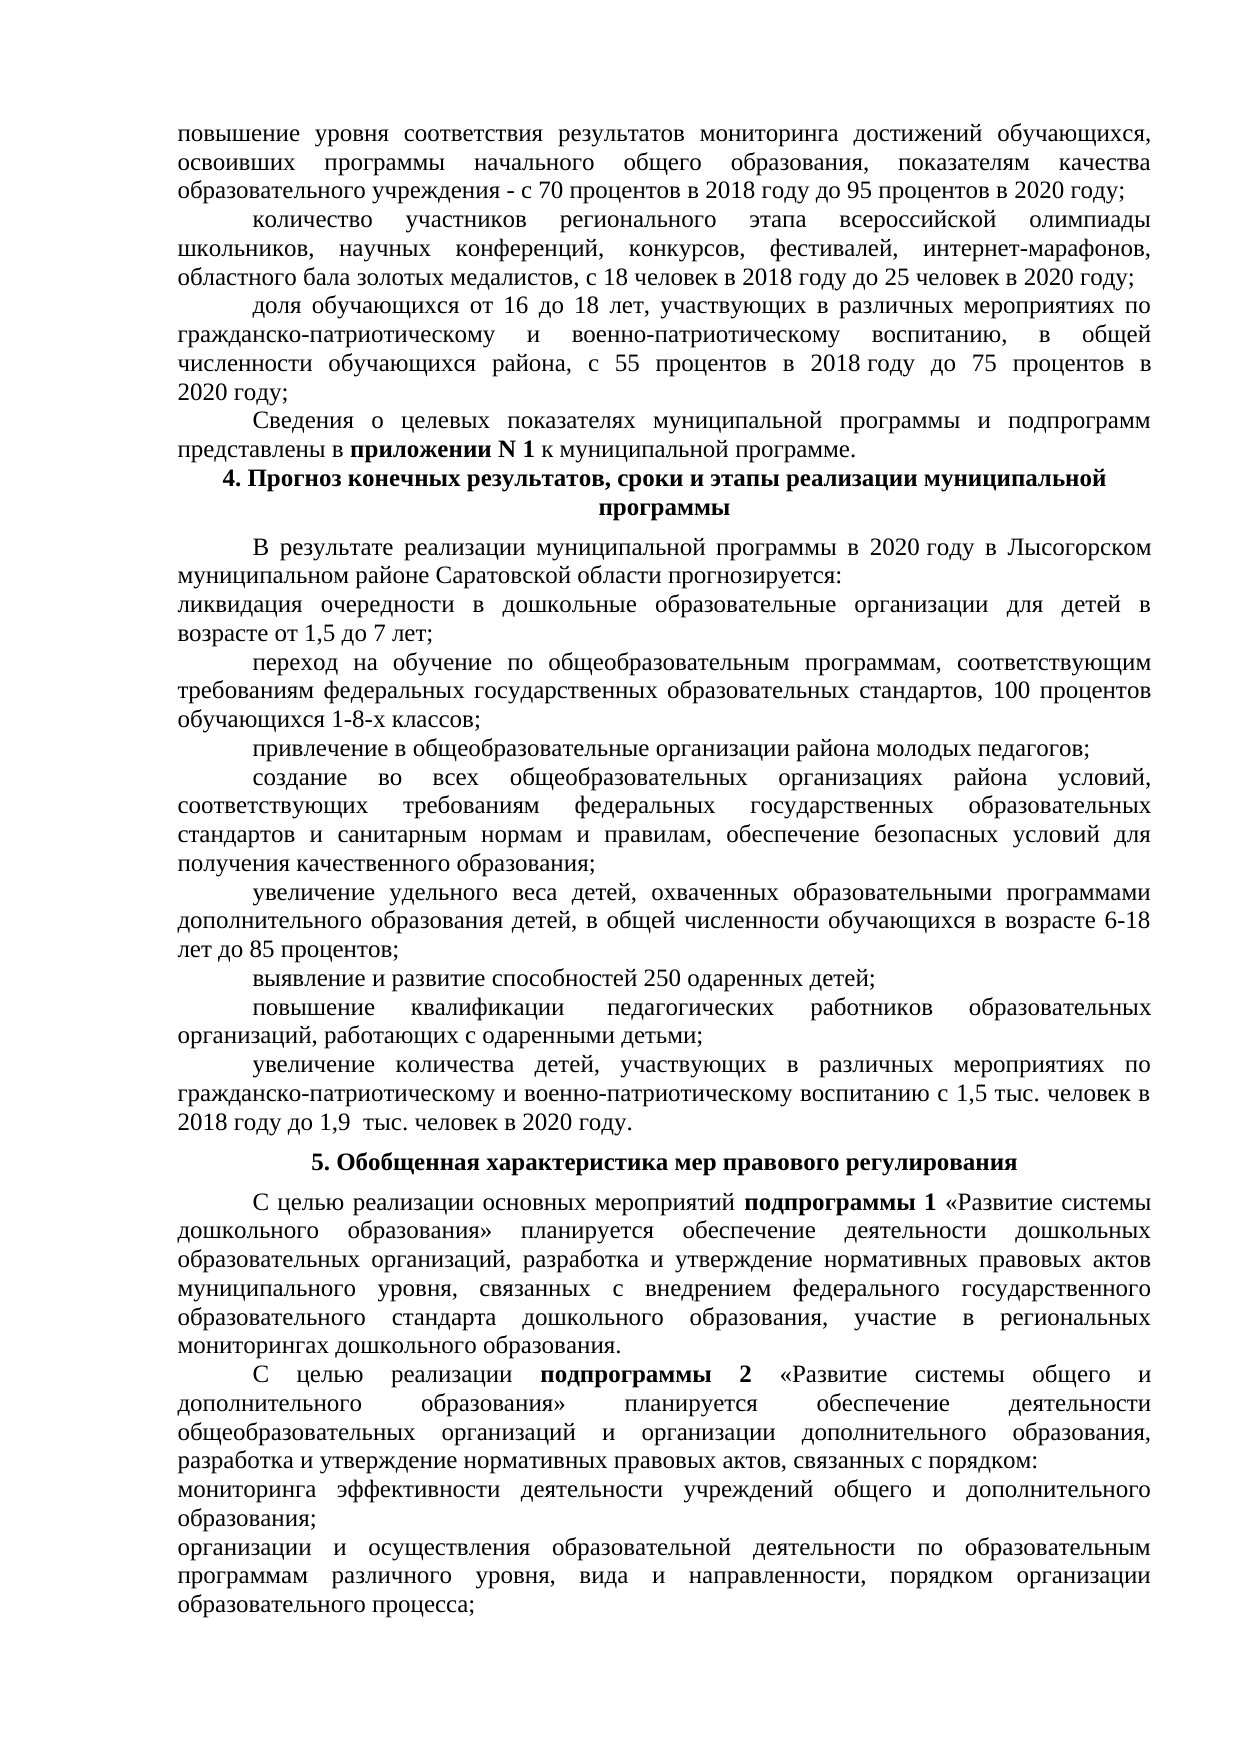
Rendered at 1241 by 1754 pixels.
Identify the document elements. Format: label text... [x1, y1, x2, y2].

text 5. Обобщенная характеристика мер правового регулирования [177, 1147, 1152, 1176]
text повышение уровня соответствия результатов мониторинга достижений обучающихся, освоивших программы начального общего образования, показателям качества образовательного учреждения - с 70 процентов в 2018 году до 95 процентов в 2020 году; [177, 118, 1152, 204]
text привлечение в общеобразовательные организации района молодых педагогов; [177, 733, 1152, 762]
text выявление и развитие способностей 250 одаренных детей; [177, 963, 1152, 992]
text увеличение количества детей, участвующих в различных мероприятиях по гражданско-патриотическому и военно-патриотическому воспитанию с 1,5 тыс. человек в 2018 году до 1,9 тыс. человек в 2020 году. [177, 1049, 1152, 1136]
text увеличение удельного веса детей, охваченных образовательными программами дополнительного образования детей, в общей численности обучающихся в возрасте 6-18 лет до 85 процентов; [177, 877, 1152, 963]
text С целью реализации подпрограммы 2 «Развитие системы общего и дополнительного образования» планируется обеспечение деятельности общеобразовательных организаций и организации дополнительного образования, разработка и утверждение нормативных правовых актов, связанных с порядком: [177, 1359, 1152, 1474]
text доля обучающихся от 16 до 18 лет, участвующих в различных мероприятиях по гражданско-патриотическому и военно-патриотическому воспитанию, в общей численности обучающихся района, с 55 процентов в 2018 году до 75 процентов в 2020 году; [177, 291, 1152, 406]
text переход на обучение по общеобразовательным программам, соответствующим требованиям федеральных государственных образовательных стандартов, 100 процентов обучающихся 1-8-х классов; [177, 647, 1152, 733]
text 4. Прогноз конечных результатов, сроки и этапы реализации муниципальной программы [177, 463, 1152, 521]
text организации и осуществления образовательной деятельности по образовательным программам различного уровня, вида и направленности, порядком организации образовательного процесса; [177, 1532, 1152, 1618]
text С целью реализации основных мероприятий подпрограммы 1 «Развитие системы дошкольного образования» планируется обеспечение деятельности дошкольных образовательных организаций, разработка и утверждение нормативных правовых актов муниципального уровня, связанных с внедрением федерального государственного образовательного стандарта дошкольного образования, участие в региональных мониторингах дошкольного образования. [177, 1187, 1152, 1359]
text ликвидация очередности в дошкольные образовательные организации для детей в возрасте от 1,5 до 7 лет; [177, 589, 1152, 647]
text В результате реализации муниципальной программы в 2020 году в Лысогорском муниципальном районе Саратовской области прогнозируется: [177, 532, 1152, 589]
text мониторинга эффективности деятельности учреждений общего и дополнительного образования; [177, 1474, 1152, 1532]
text повышение квалификации педагогических работников образовательных организаций, работающих с одаренными детьми; [177, 992, 1152, 1049]
text создание во всех общеобразовательных организациях района условий, соответствующих требованиям федеральных государственных образовательных стандартов и санитарным нормам и правилам, обеспечение безопасных условий для получения качественного образования; [177, 762, 1152, 877]
text Сведения о целевых показателях муниципальной программы и подпрограмм представлены в приложении N 1 к муниципальной программе. [177, 406, 1152, 463]
text количество участников регионального этапа всероссийской олимпиады школьников, научных конференций, конкурсов, фестивалей, интернет-марафонов, областного бала золотых медалистов, с 18 человек в 2018 году до 25 человек в 2020 году; [177, 204, 1152, 291]
